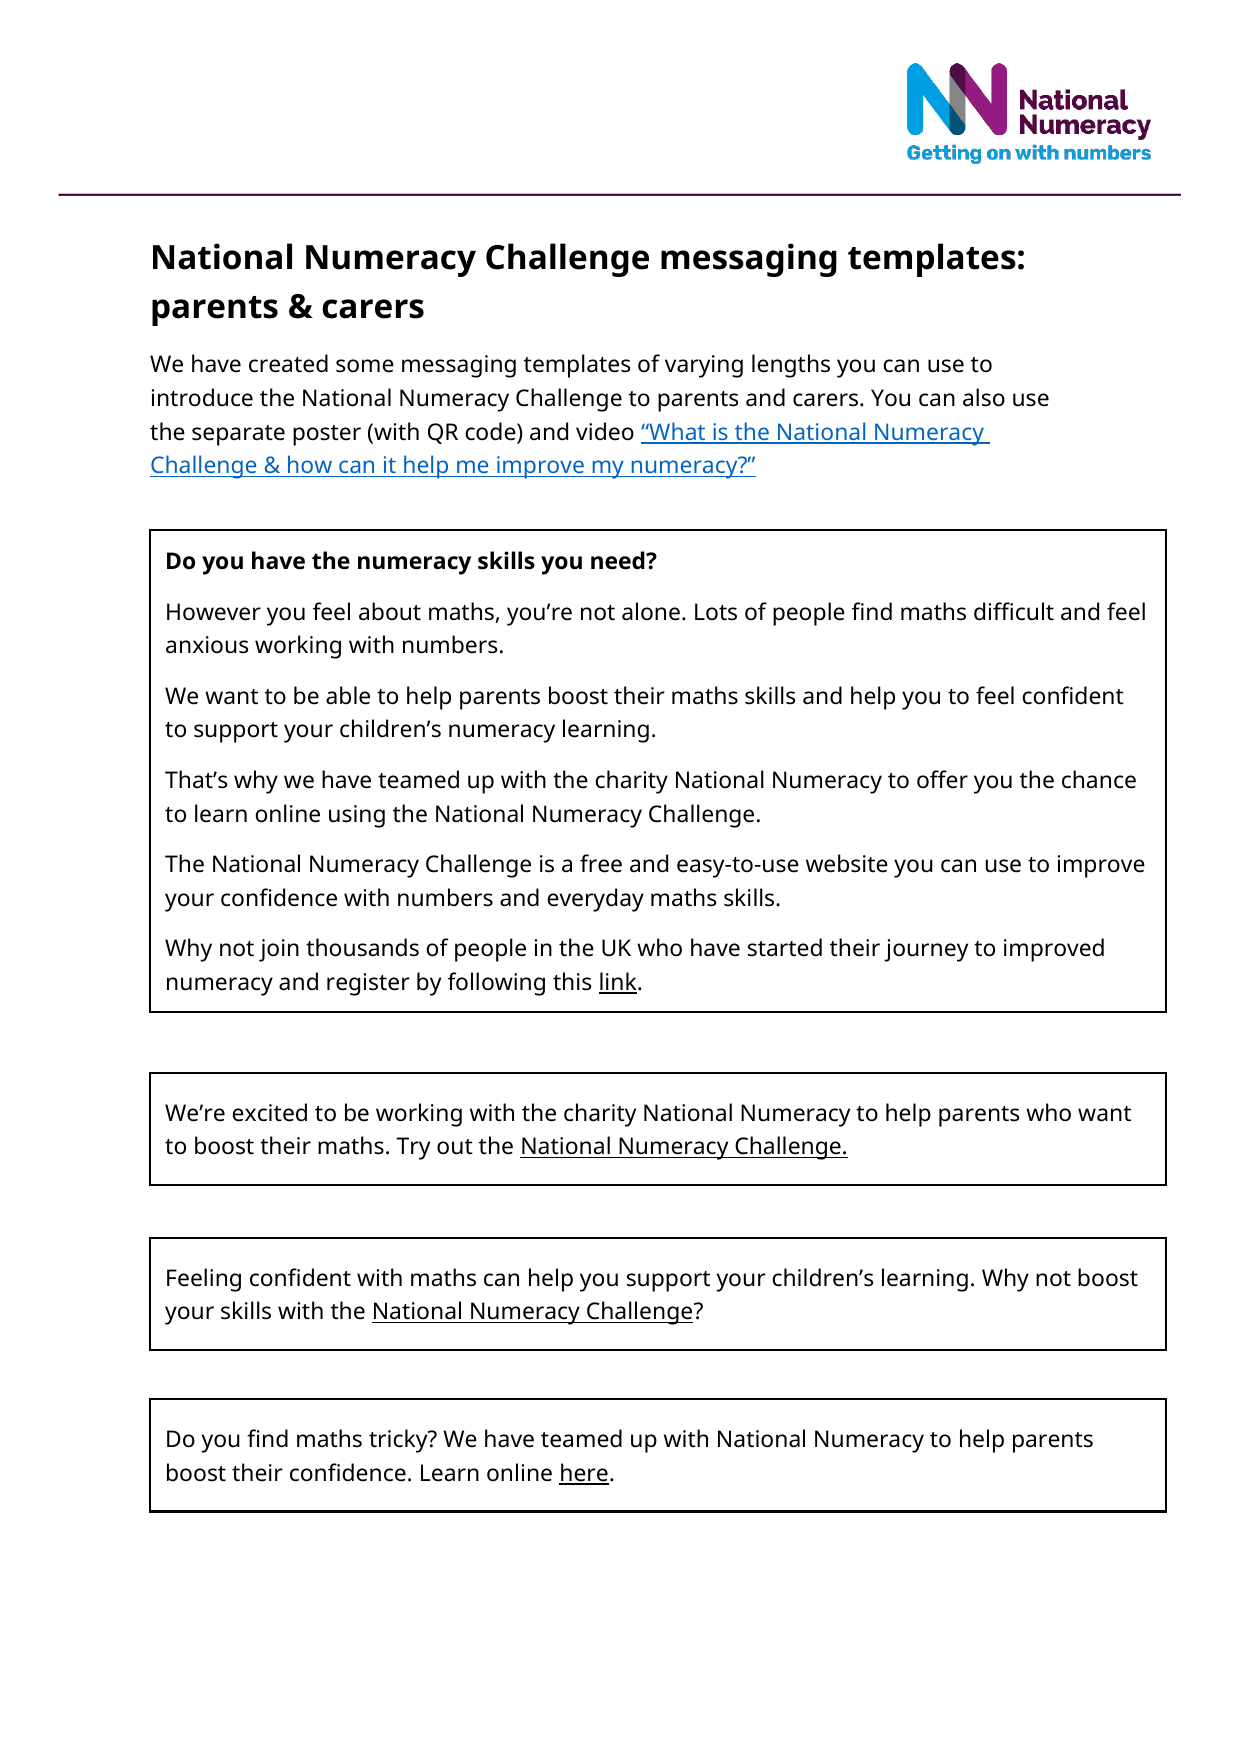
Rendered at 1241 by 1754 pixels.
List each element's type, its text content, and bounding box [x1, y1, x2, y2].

text We have created some messaging templates of varying lengths you can use to introduce the National Numeracy Challenge to parents and carers. You can also use the separate poster (with QR code) and video “What is the National Numeracy Challenge & how can it help me improve my numeracy?” [150, 348, 1090, 481]
text National Numeracy Challenge messaging templates: parents & carers [150, 233, 1090, 328]
picture [0, 20, 1240, 200]
